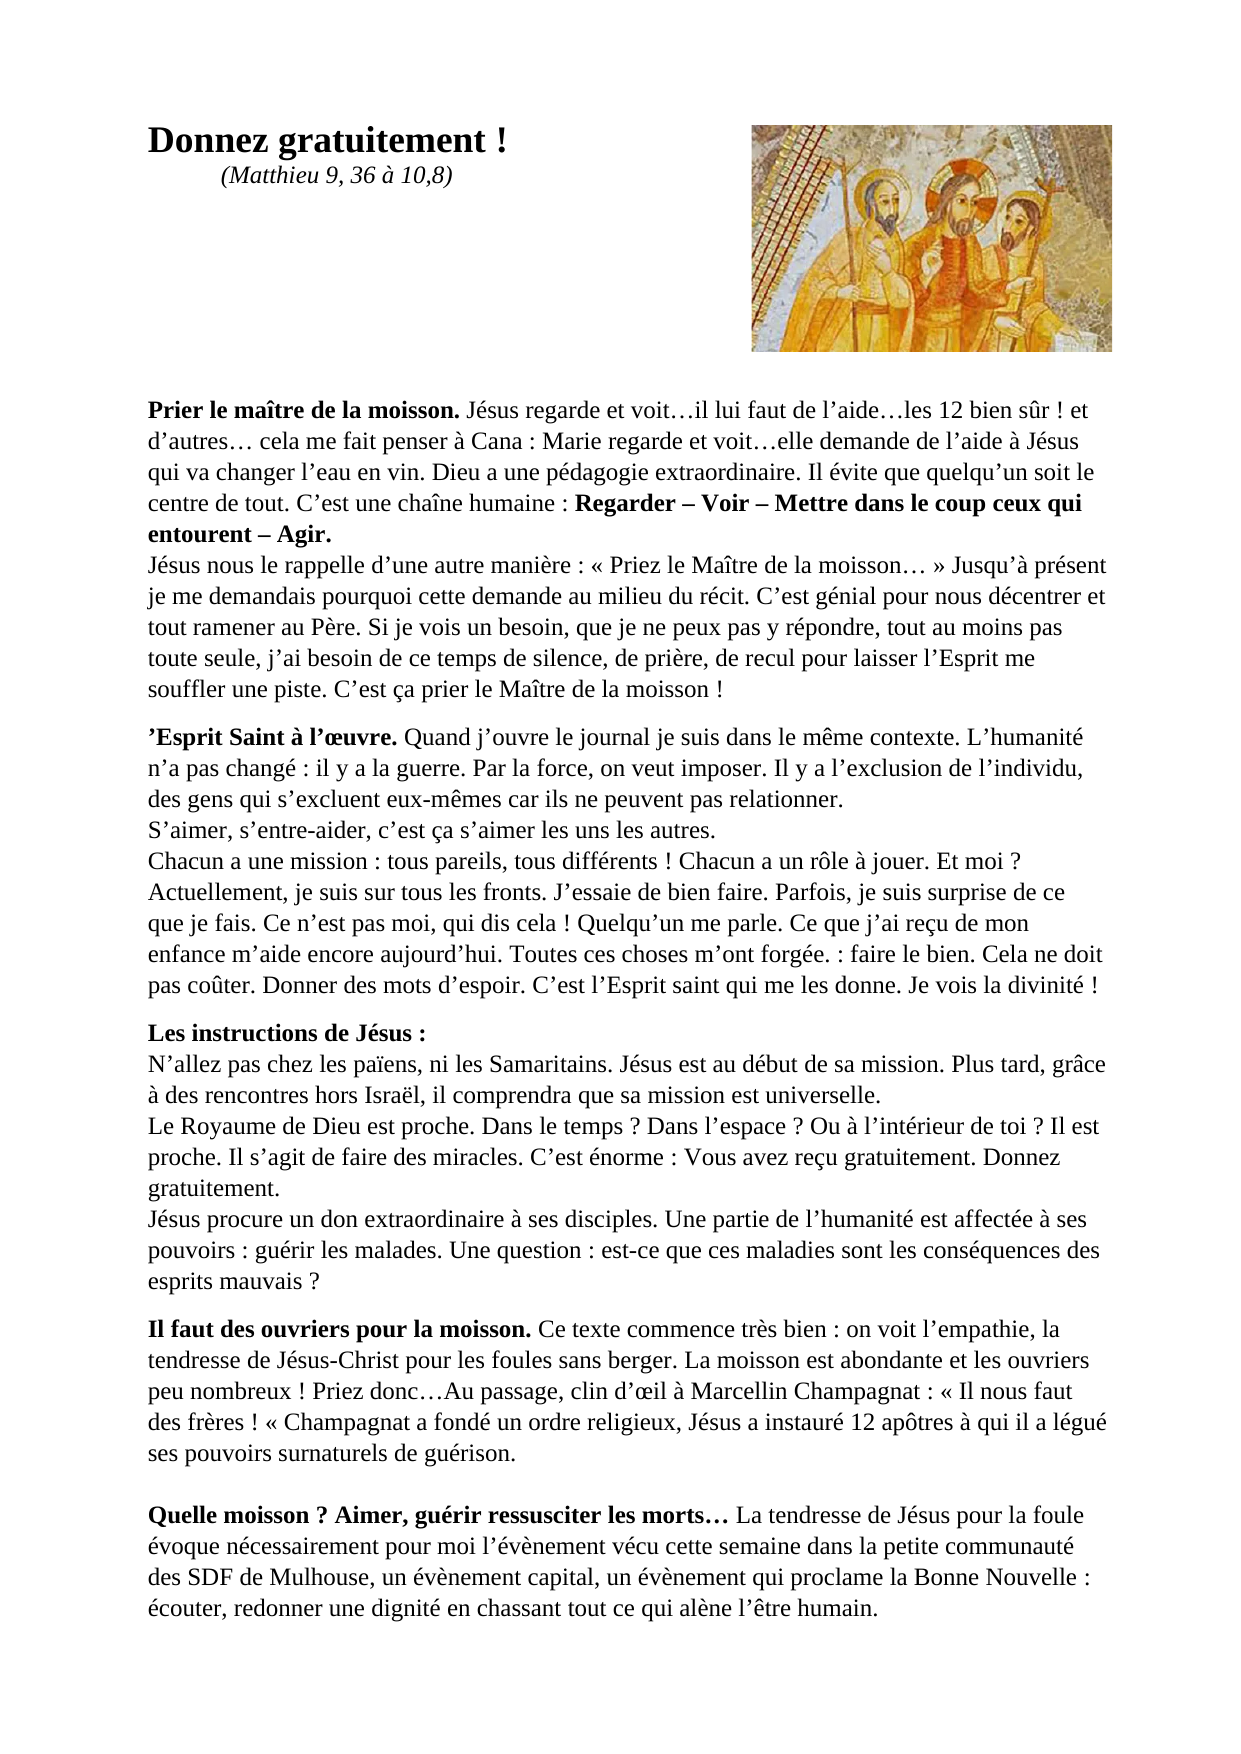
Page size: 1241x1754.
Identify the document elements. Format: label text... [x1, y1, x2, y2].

text Donnez gratuitement ! [148, 117, 1107, 160]
text Prier le maître de la moisson. Jésus regarde et voit…il lui faut de l’aide…les 12 bien sûr ! et d’autres… cela me fait penser à Cana : Marie regarde et voit…elle demande de l’aide à Jésus qui va changer l’eau en vin. Dieu a une pédagogie extraordinaire. Il évite que quelqu’un soit le centre de tout. C’est une chaîne humaine : Regarder – Voir – Mettre dans le coup ceux qui entourent – Agir. [148, 395, 1107, 548]
text Jésus nous le rappelle d’une autre manière : « Priez le Maître de la moisson… » Jusqu’à présent je me demandais pourquoi cette demande au milieu du récit. C’est génial pour nous décentrer et tout ramener au Père. Si je vois un besoin, que je ne peux pas y répondre, tout au moins pas toute seule, j’ai besoin de ce temps de silence, de prière, de recul pour laisser l’Esprit me souffler une piste. C’est ça prier le Maître de la moisson ! [148, 550, 1107, 703]
text Le Royaume de Dieu est proche. Dans le temps ? Dans l’espace ? Ou à l’intérieur de toi ? Il est proche. Il s’agit de faire des miracles. C’est énorme : Vous avez reçu gratuitement. Donnez gratuitement. [148, 1111, 1107, 1202]
text N’allez pas chez les païens, ni les Samaritains. Jésus est au début de sa mission. Plus tard, grâce à des rencontres hors Israël, il comprendra que sa mission est universelle. [148, 1049, 1107, 1109]
text Les instructions de Jésus : [148, 1018, 1107, 1047]
text Jésus procure un don extraordinaire à ses disciples. Une partie de l’humanité est affectée à ses pouvoirs : guérir les malades. Une question : est-ce que ces maladies sont les conséquences des esprits mauvais ? [148, 1204, 1107, 1295]
text ’Esprit Saint à l’œuvre. Quand j’ouvre le journal je suis dans le même contexte. L’humanité n’a pas changé : il y a la guerre. Par la force, on veut imposer. Il y a l’exclusion de l’individu, des gens qui s’excluent eux-mêmes car ils ne peuvent pas relationner. [148, 722, 1107, 813]
text Chacun a une mission : tous pareils, tous différents ! Chacun a un rôle à jouer. Et moi ? Actuellement, je suis sur tous les fronts. J’essaie de bien faire. Parfois, je suis surprise de ce que je fais. Ce n’est pas moi, qui dis cela ! Quelqu’un me parle. Ce que j’ai reçu de mon enfance m’aide encore aujourd’hui. Toutes ces choses m’ont forgée. : faire le bien. Cela ne doit pas coûter. Donner des mots d’espoir. C’est l’Esprit saint qui me les donne. Je vois la divinité ! [148, 846, 1107, 999]
text Quelle moisson ? Aimer, guérir ressusciter les morts… La tendresse de Jésus pour la foule évoque nécessairement pour moi l’évènement vécu cette semaine dans la petite communauté des SDF de Mulhouse, un évènement capital, un évènement qui proclame la Bonne Nouvelle : écouter, redonner une dignité en chassant tout ce qui alène l’être humain. [148, 1500, 1107, 1622]
text Il faut des ouvriers pour la moisson. Ce texte commence très bien : on voit l’empathie, la tendresse de Jésus-Christ pour les foules sans berger. La moisson est abondante et les ouvriers peu nombreux ! Priez donc…Au passage, clin d’œil à Marcellin Champagnat : « Il nous faut des frères ! « Champagnat a fondé un ordre religieux, Jésus a instauré 12 apôtres à qui il a légué ses pouvoirs surnaturels de guérison. [148, 1314, 1107, 1467]
picture [751, 125, 1113, 352]
text S’aimer, s’entre-aider, c’est ça s’aimer les uns les autres. [148, 815, 1107, 844]
text (Matthieu 9, 36 à 10,8) [148, 160, 751, 189]
